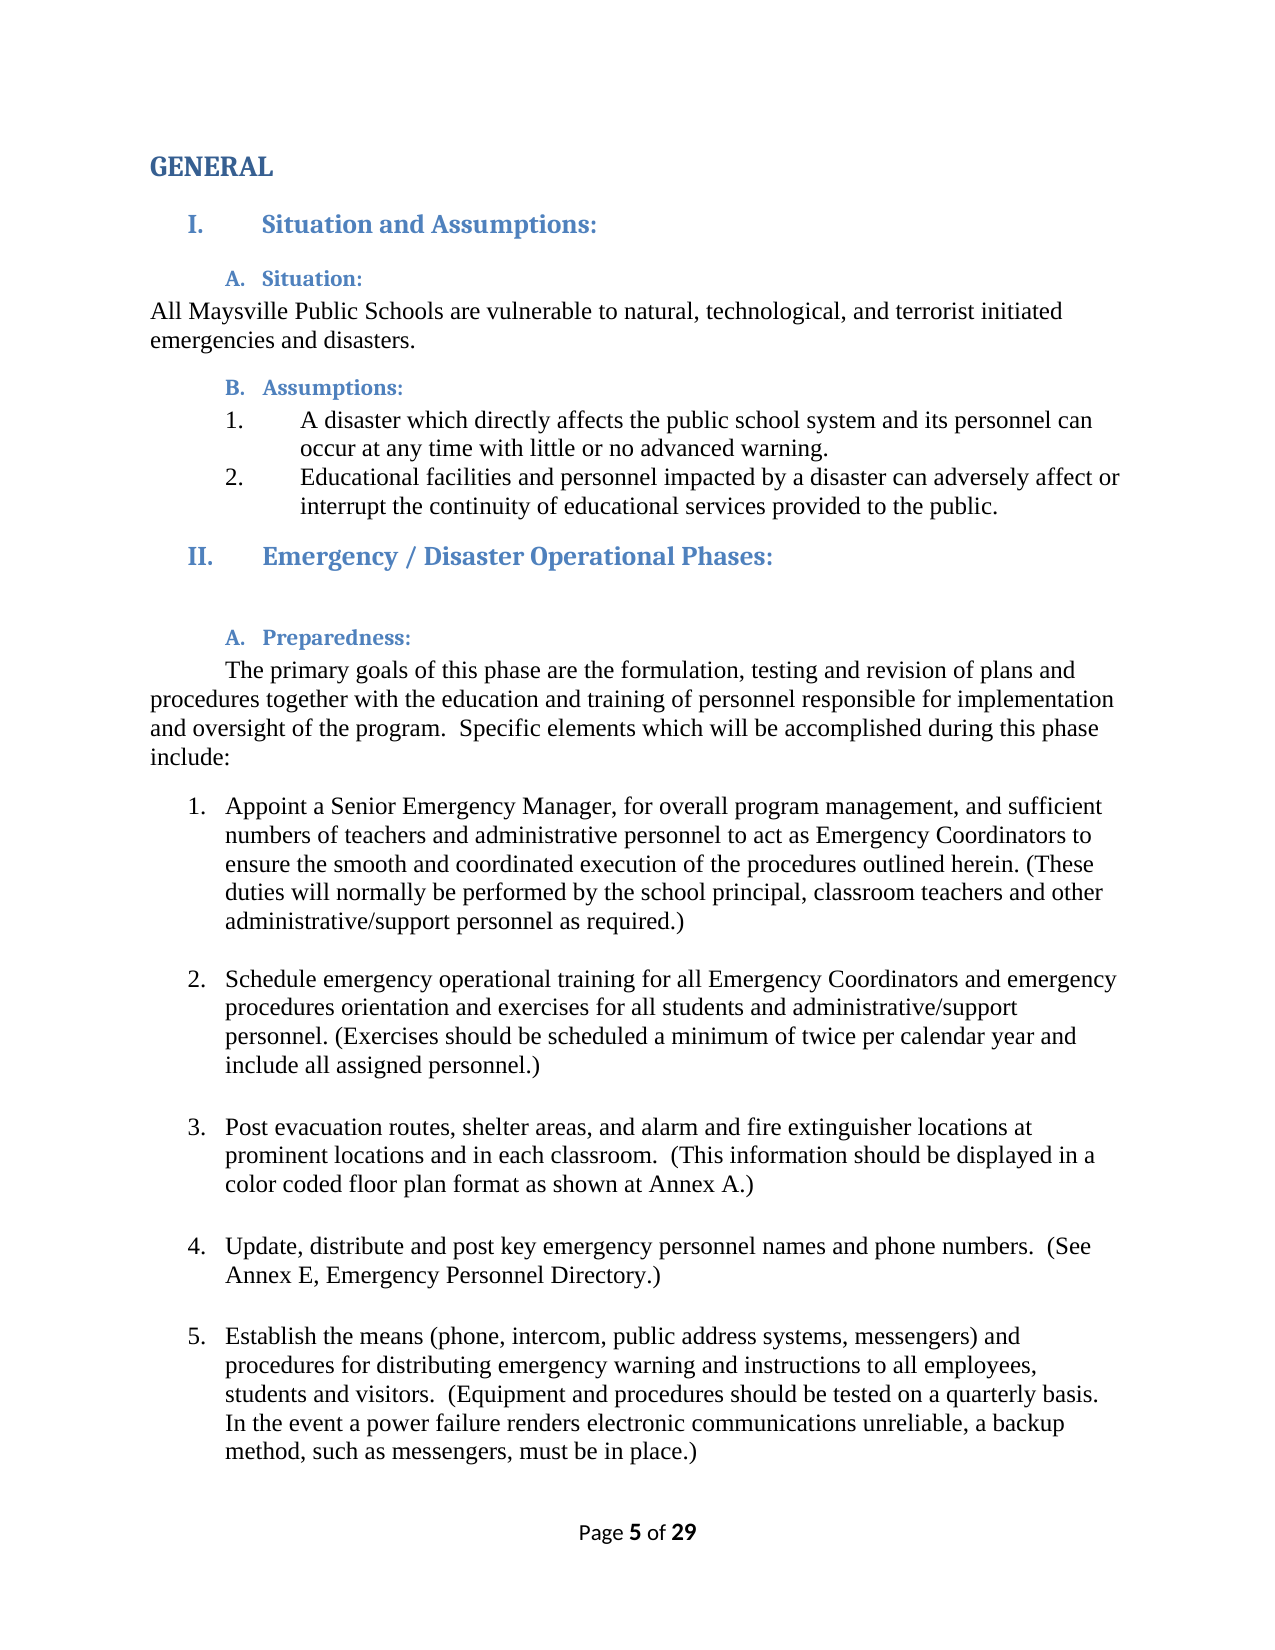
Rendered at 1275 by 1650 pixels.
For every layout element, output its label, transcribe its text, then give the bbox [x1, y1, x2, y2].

subtitle Situation and Assumptions: [187, 209, 1125, 241]
subtitle Situation: [225, 266, 1125, 292]
list Post evacuation routes, shelter areas, and alarm and fire extinguisher locations at prominent locations and in each classroom. (This information should be displayed in a color coded floor plan format as shown at Annex A.) [187, 1112, 1125, 1198]
subtitle GENERAL [150, 150, 1125, 183]
list Establish the means (phone, intercom, public address systems, messengers) and procedures for distributing emergency warning and instructions to all employees, students and visitors. (Equipment and procedures should be tested on a quarterly basis. In the event a power failure renders electronic communications unreliable, a backup method, such as messengers, must be in place.) [187, 1321, 1125, 1465]
subtitle Emergency / Disaster Operational Phases: [187, 541, 1125, 572]
list Educational facilities and personnel impacted by a disaster can adversely affect or interrupt the continuity of educational services provided to the public. [225, 462, 1125, 520]
text All Maysville Public Schools are vulnerable to natural, technological, and terrorist initiated emergencies and disasters. [150, 296, 1125, 354]
list Appoint a Senior Emergency Manager, for overall program management, and sufficient numbers of teachers and administrative personnel to act as Emergency Coordinators to ensure the smooth and coordinated execution of the procedures outlined herein. (These duties will normally be performed by the school principal, classroom teachers and other administrative/support personnel as required.) [187, 791, 1125, 935]
list Update, distribute and post key emergency personnel names and phone numbers. (See Annex E, Emergency Personnel Directory.) [187, 1231, 1125, 1288]
list Schedule emergency operational training for all Emergency Coordinators and emergency procedures orientation and exercises for all students and administrative/support personnel. (Exercises should be scheduled a minimum of twice per calendar year and include all assigned personnel.) [187, 964, 1125, 1079]
subtitle Assumptions: [225, 374, 1125, 401]
text The primary goals of this phase are the formulation, testing and revision of plans and procedures together with the education and training of personnel responsible for implementation and oversight of the program. Specific elements which will be accomplished during this phase include: [150, 655, 1125, 770]
subtitle Preparedness: [225, 625, 1125, 651]
list A disaster which directly affects the public school system and its personnel can occur at any time with little or no advanced warning. [225, 405, 1125, 462]
